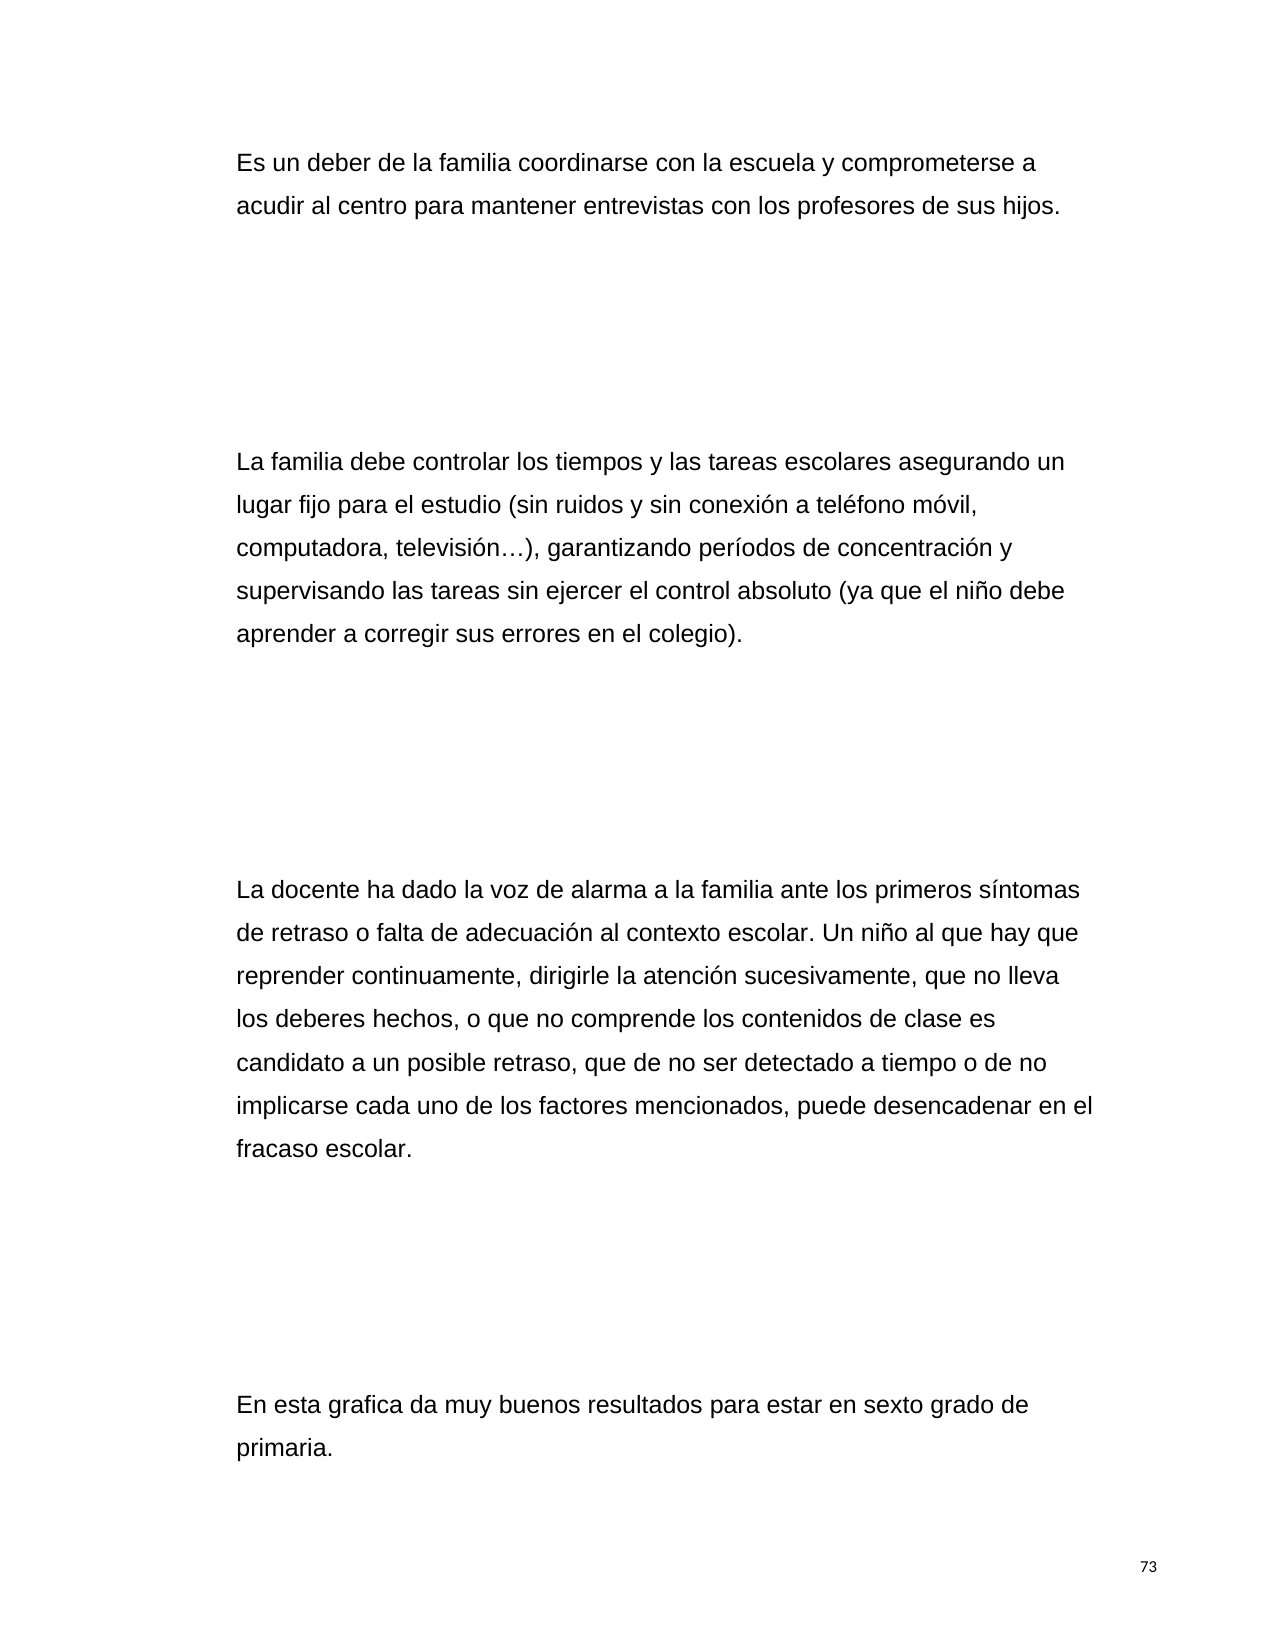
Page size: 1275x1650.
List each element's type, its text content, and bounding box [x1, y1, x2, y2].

text La familia debe controlar los tiempos y las tareas escolares asegurando un lugar fijo para el estudio (sin ruidos y sin conexión a teléfono móvil, computadora, televisión…), garantizando períodos de concentración y supervisando las tareas sin ejercer el control absoluto (ya que el niño debe aprender a corregir sus errores en el colegio). [236, 447, 1098, 648]
text La docente ha dado la voz de alarma a la familia ante los primeros síntomas de retraso o falta de adecuación al contexto escolar. Un niño al que hay que reprender continuamente, dirigirle la atención sucesivamente, que no lleva los deberes hechos, o que no comprende los contenidos de clase es candidato a un posible retraso, que de no ser detectado a tiempo o de no implicarse cada uno de los factores mencionados, puede desencadenar en el fracaso escolar. [236, 875, 1098, 1162]
text Es un deber de la familia coordinarse con la escuela y comprometerse a acudir al centro para mantener entrevistas con los profesores de sus hijos. [236, 148, 1098, 219]
text En esta grafica da muy buenos resultados para estar en sexto grado de primaria. [236, 1389, 1098, 1461]
